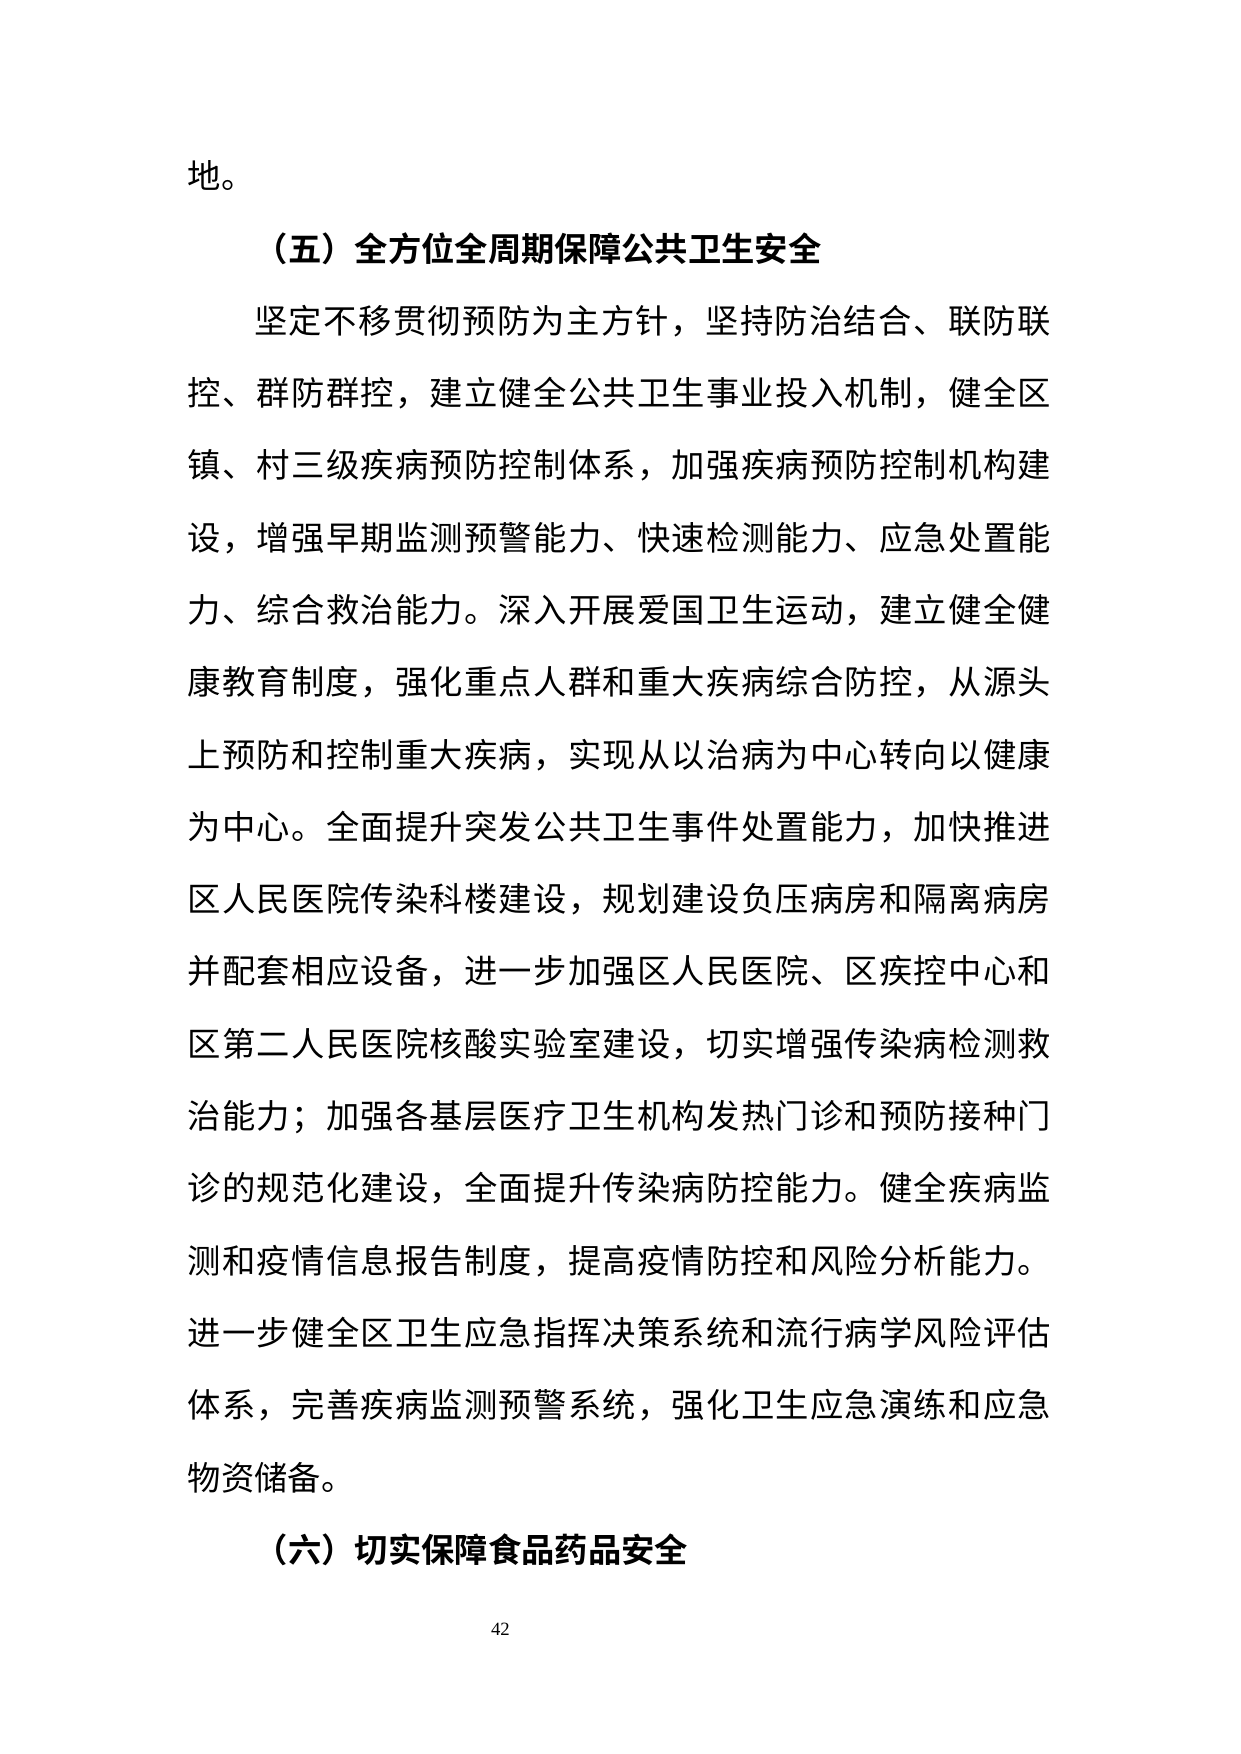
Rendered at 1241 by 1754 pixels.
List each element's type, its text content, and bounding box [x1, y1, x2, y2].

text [187, 150, 1053, 198]
subtitle （六）切实保障食品药品安全 [187, 1523, 1053, 1572]
subtitle （五）全方位全周期保障公共卫生安全 [187, 222, 1053, 271]
text 坚定不移贯彻预防为主方针，坚持防治结合、联防联控、群防群控，建立健全公共卫生事业投入机制，健全区、镇、村三级疾病预防控制体系，加强疾病预防控制机构建设，增强早期监测预警能力、快速检测能力、应急处置能力、综合救治能力。深入开展爱国卫生运动，建立健全健康教育制度，强化重点人群和重大疾病综合防控，从源头上预防和控制重大疾病，实现从以治病为中心转向以健康为中心。全面提升突发公共卫生事件处置能力，加快推进区人民医院传染科楼建设，规划建设负压病房和隔离病房并配套相应设备，进一步加强区人民医院、区疾控中心和区第二人民医院核酸实验室建设，切实增强传染病检测救治能力；加强各基层医疗卫生机构发热门诊和预防接种门诊的规范化建设，全面提升传染病防控能力。健全疾病监测和疫情信息报告制度，提高疫情防控和风险分析能力。进一步健全区卫生应急指挥决策系统和流行病学风险评估体系，完善疾病监测预警系统，强化卫生应急演练和应急物资储备。 [187, 294, 1053, 1499]
